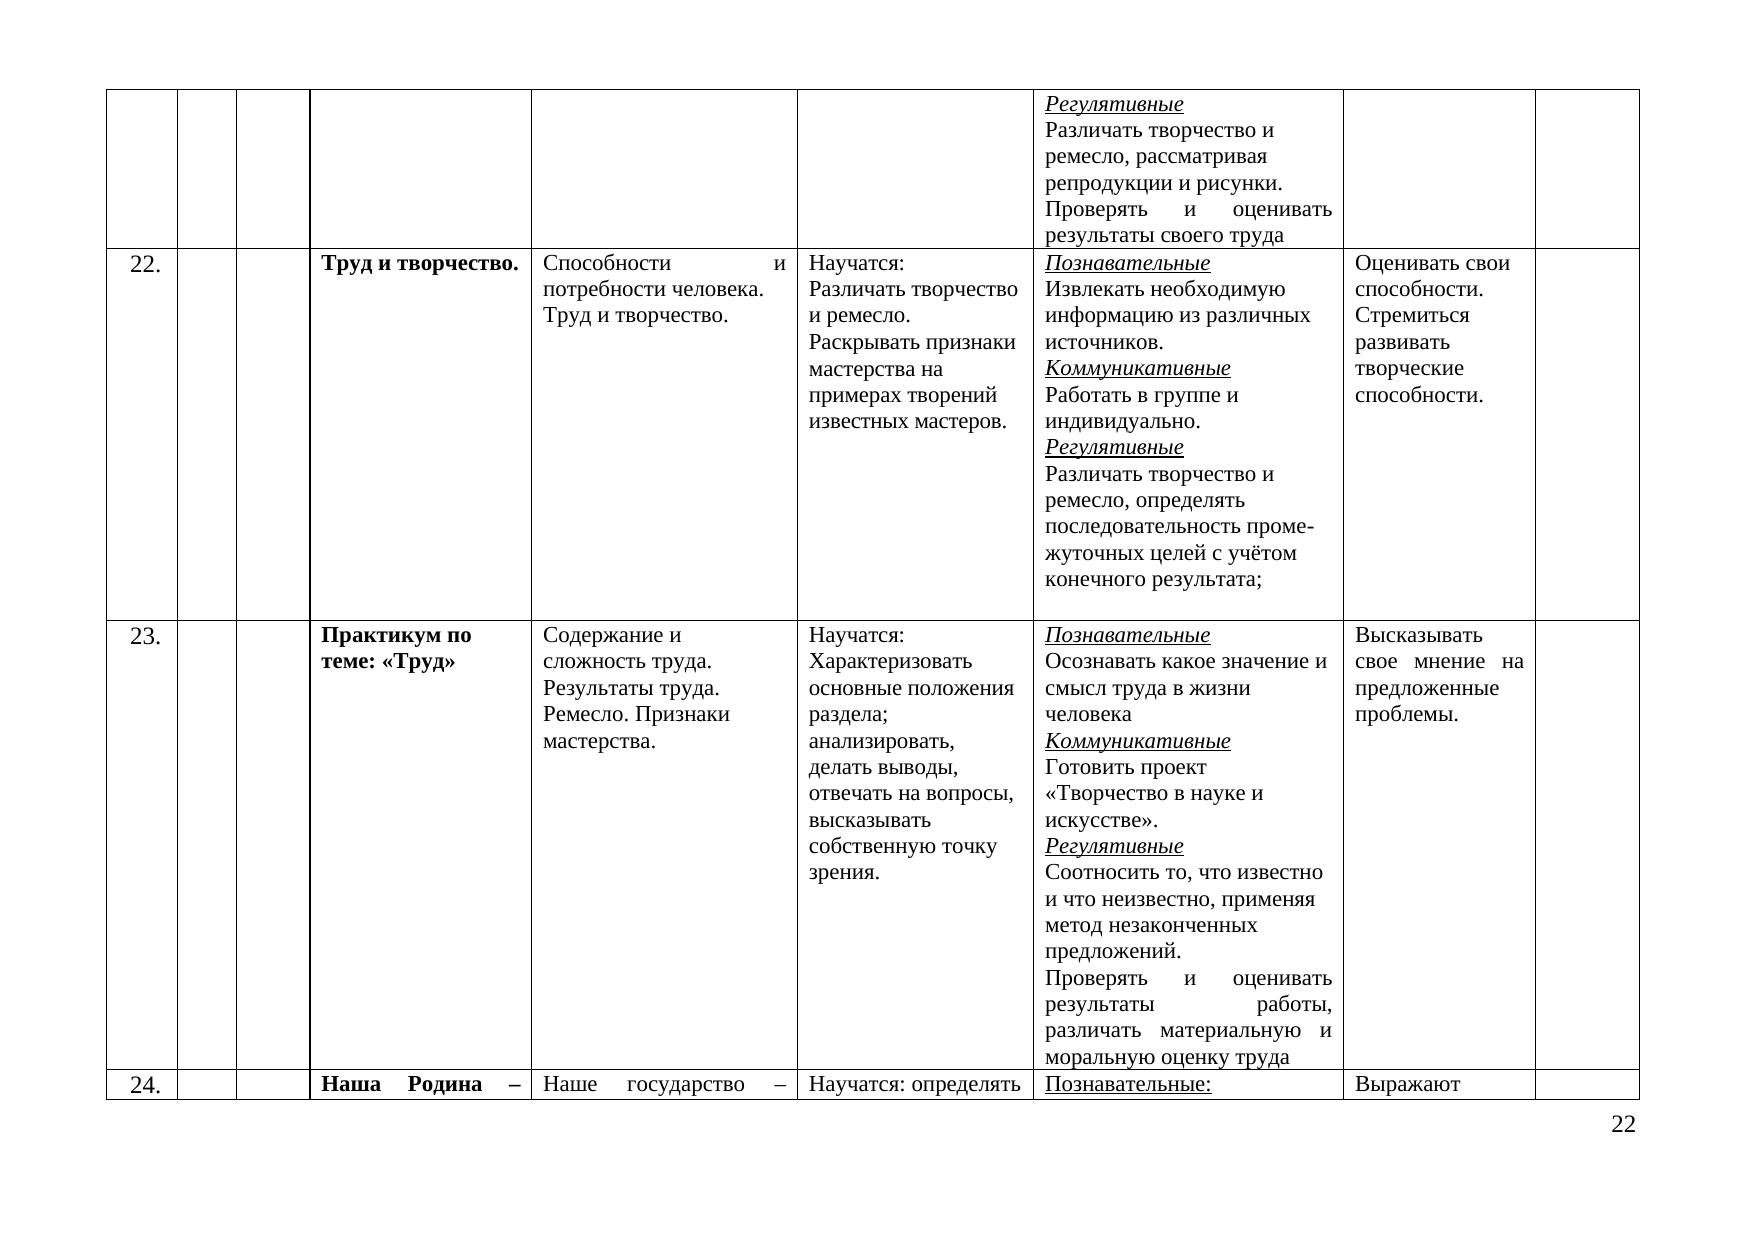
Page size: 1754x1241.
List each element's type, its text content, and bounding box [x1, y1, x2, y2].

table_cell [798, 90, 1033, 248]
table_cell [532, 90, 797, 248]
table_cell [1536, 90, 1639, 248]
table_cell [237, 90, 309, 248]
table_cell [178, 90, 236, 248]
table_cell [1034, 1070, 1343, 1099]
table_cell [107, 621, 177, 1069]
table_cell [1344, 1070, 1535, 1099]
table_cell [107, 90, 177, 248]
table_cell Познавательные Извлекать необходимую информацию из различных источников. Коммуникативные Работать в группе и индивидуально. Регулятивные Различать творчество и ремесло, определять последовательность промежуточных целей с учётом конечного результата; [1034, 249, 1343, 620]
table_cell [1536, 1070, 1639, 1099]
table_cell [311, 90, 531, 248]
table_cell Содержание и сложность труда. Результаты труда. Ремесло. Признаки мастерства. [532, 621, 797, 1069]
table_cell Высказывать свое мнение на предложенные проблемы. [1344, 621, 1535, 1069]
table_cell [237, 1070, 309, 1099]
table_cell [1536, 621, 1639, 1069]
table_cell [178, 1070, 236, 1099]
table_cell Труд и творчество. [311, 249, 531, 620]
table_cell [1034, 90, 1343, 248]
table_cell Практикум по теме: «Труд» [311, 621, 531, 1069]
table_cell [178, 249, 236, 620]
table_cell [798, 1070, 1033, 1099]
table_cell Познавательные Осознавать какое значение и смысл труда в жизни человека Коммуникативные Готовить проект «Творчество в науке и искусстве». Регулятивные Соотносить то, что известно и что неизвестно, применяя метод незаконченных предложений. Проверять и оценивать результаты работы, различать материальную и моральную оценку труда [1034, 621, 1343, 1069]
table_cell Научатся: Характеризовать основные положения раздела; анализировать, делать выводы, отвечать на вопросы, высказывать собственную точку зрения. [798, 621, 1033, 1069]
table_cell [107, 1070, 177, 1099]
table_cell [178, 621, 236, 1069]
table_cell [237, 249, 309, 620]
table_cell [532, 1070, 797, 1099]
table_cell Оценивать свои способности. Стремиться развивать творческие способности. [1344, 249, 1535, 620]
table_cell Способности и потребности человека. Труд и творчество. [532, 249, 797, 620]
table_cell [311, 1070, 531, 1099]
table_cell [237, 621, 309, 1069]
table_cell Научатся: Различать творчество и ремесло. Раскрывать признаки мастерства на примерах творений известных мастеров. [798, 249, 1033, 620]
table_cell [1344, 90, 1535, 248]
table_cell [107, 249, 177, 620]
table_cell [1536, 249, 1639, 620]
